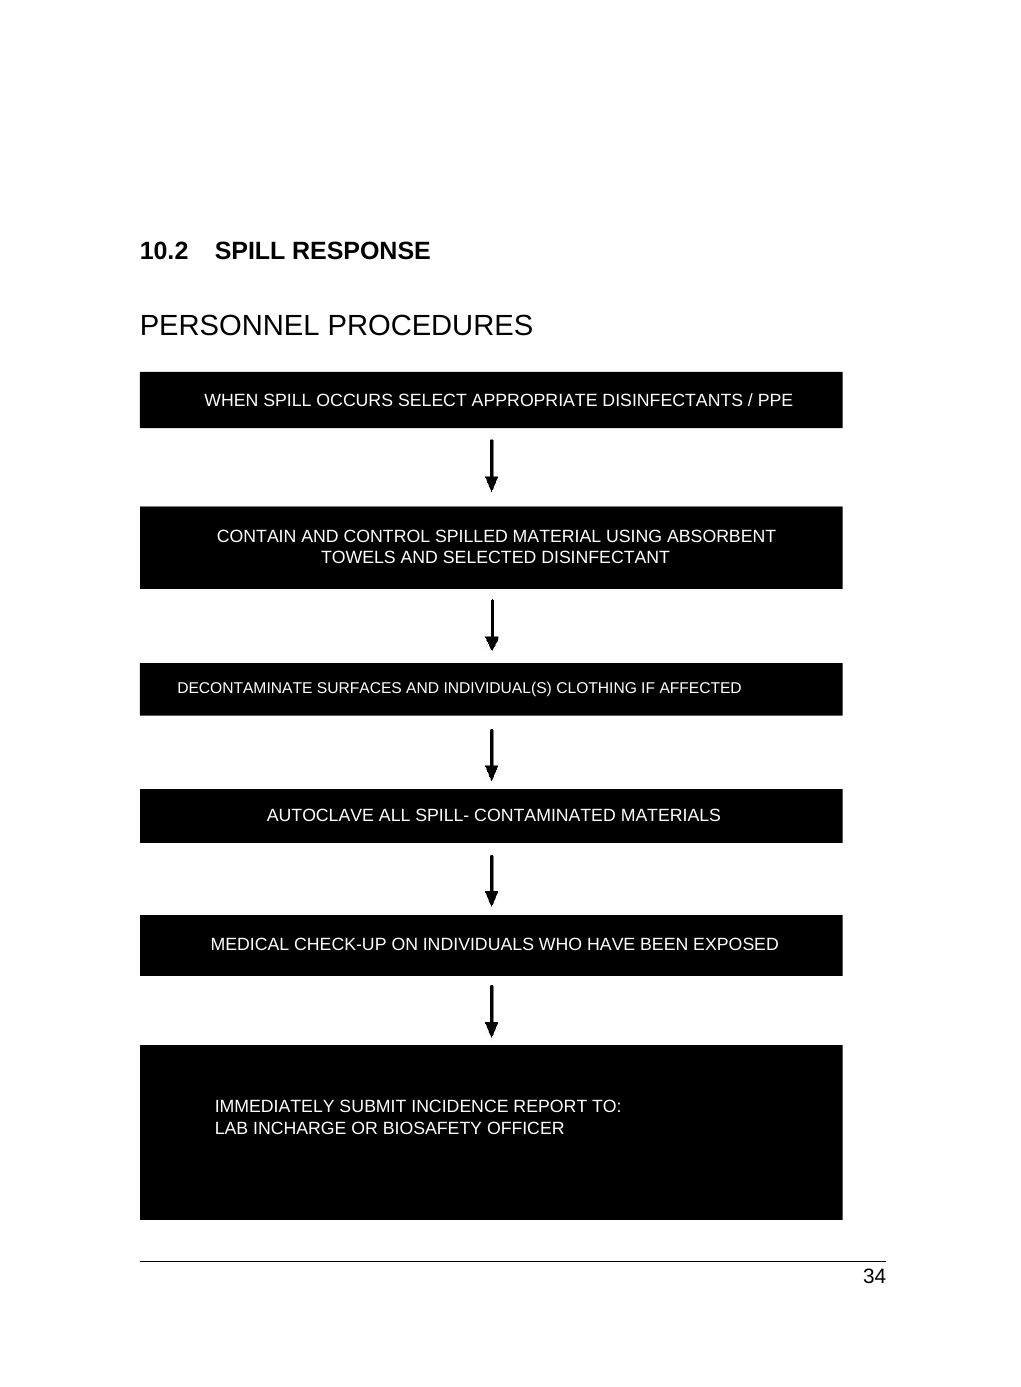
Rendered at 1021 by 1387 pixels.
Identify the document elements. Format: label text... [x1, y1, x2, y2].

text WHEN SPILL OCCURS SELECT APPROPRIATE DISINFECTANTS / PPE [204, 390, 886, 410]
picture [484, 598, 499, 651]
picture [140, 985, 843, 1095]
picture [140, 729, 843, 843]
picture [140, 854, 843, 976]
text LAB INCHARGE OR BIOSAFETY OFFICER [139, 1118, 886, 1138]
text TOWELS AND SELECTED DISINFECTANT [321, 547, 886, 567]
text AUTOCLAVE ALL SPILL- CONTAMINATED MATERIALS [267, 805, 886, 825]
text CONTAIN AND CONTROL SPILLED MATERIAL USING ABSORBENT [217, 526, 886, 546]
text IMMEDIATELY SUBMIT INCIDENCE REPORT TO: [139, 1095, 886, 1116]
picture [140, 1138, 843, 1220]
text PERSONNEL PROCEDURES [139, 308, 886, 341]
picture [140, 437, 843, 589]
text MEDICAL CHECK-UP ON INDIVIDUALS WHO HAVE BEEN EXPOSED [210, 934, 886, 954]
subtitle SPILL RESPONSE [139, 236, 886, 265]
text DECONTAMINATE SURFACES AND INDIVIDUAL(S) CLOTHING IF AFFECTED [177, 679, 886, 697]
